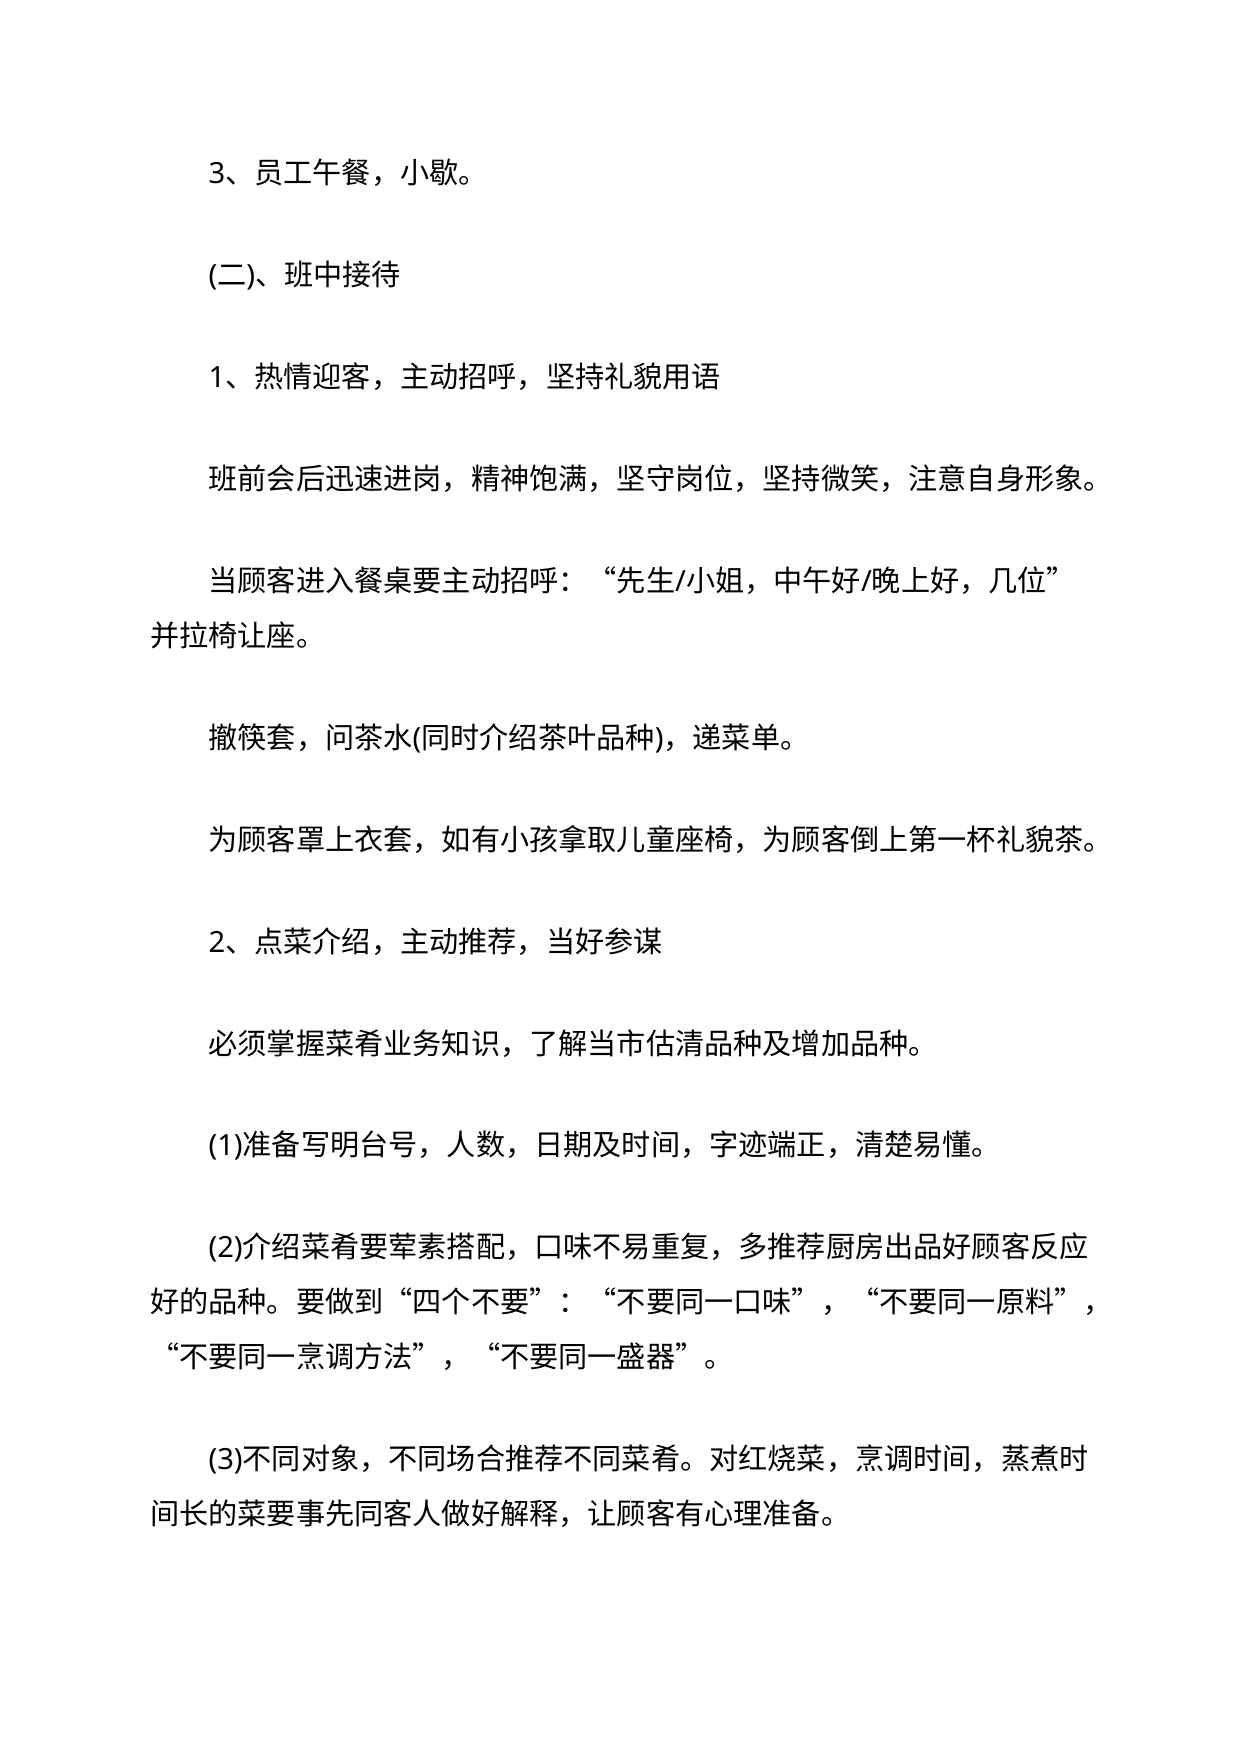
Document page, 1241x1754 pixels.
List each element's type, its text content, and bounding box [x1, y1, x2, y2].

text 3、员工午餐，小歇。 [150, 150, 1090, 192]
text 2、点菜介绍，主动推荐，当好参谋 [150, 918, 1090, 961]
text 为顾客罩上衣套，如有小孩拿取儿童座椅，为顾客倒上第一杯礼貌茶。 [150, 816, 1090, 859]
text (2)介绍菜肴要荤素搭配，口味不易重复，多推荐厨房出品好顾客反应好的品种。要做到“四个不要”：“不要同一口味”，“不要同一原料”，“不要同一烹调方法”，“不要同一盛器”。 [150, 1224, 1090, 1376]
text 1、热情迎客，主动招呼，坚持礼貌用语 [150, 354, 1090, 396]
text 当顾客进入餐桌要主动招呼：“先生/小姐，中午好/晚上好，几位”并拉椅让座。 [150, 558, 1090, 655]
text 必须掌握菜肴业务知识，了解当市估清品种及增加品种。 [150, 1020, 1090, 1062]
text (二)、班中接待 [150, 252, 1090, 294]
text 撤筷套，问茶水(同时介绍茶叶品种)，递菜单。 [150, 714, 1090, 757]
text (3)不同对象，不同场合推荐不同菜肴。对红烧菜，烹调时间，蒸煮时间长的菜要事先同客人做好解释，让顾客有心理准备。 [150, 1436, 1090, 1533]
text (1)准备写明台号，人数，日期及时间，字迹端正，清楚易懂。 [150, 1122, 1090, 1164]
text 班前会后迅速进岗，精神饱满，坚守岗位，坚持微笑，注意自身形象。 [150, 456, 1090, 498]
